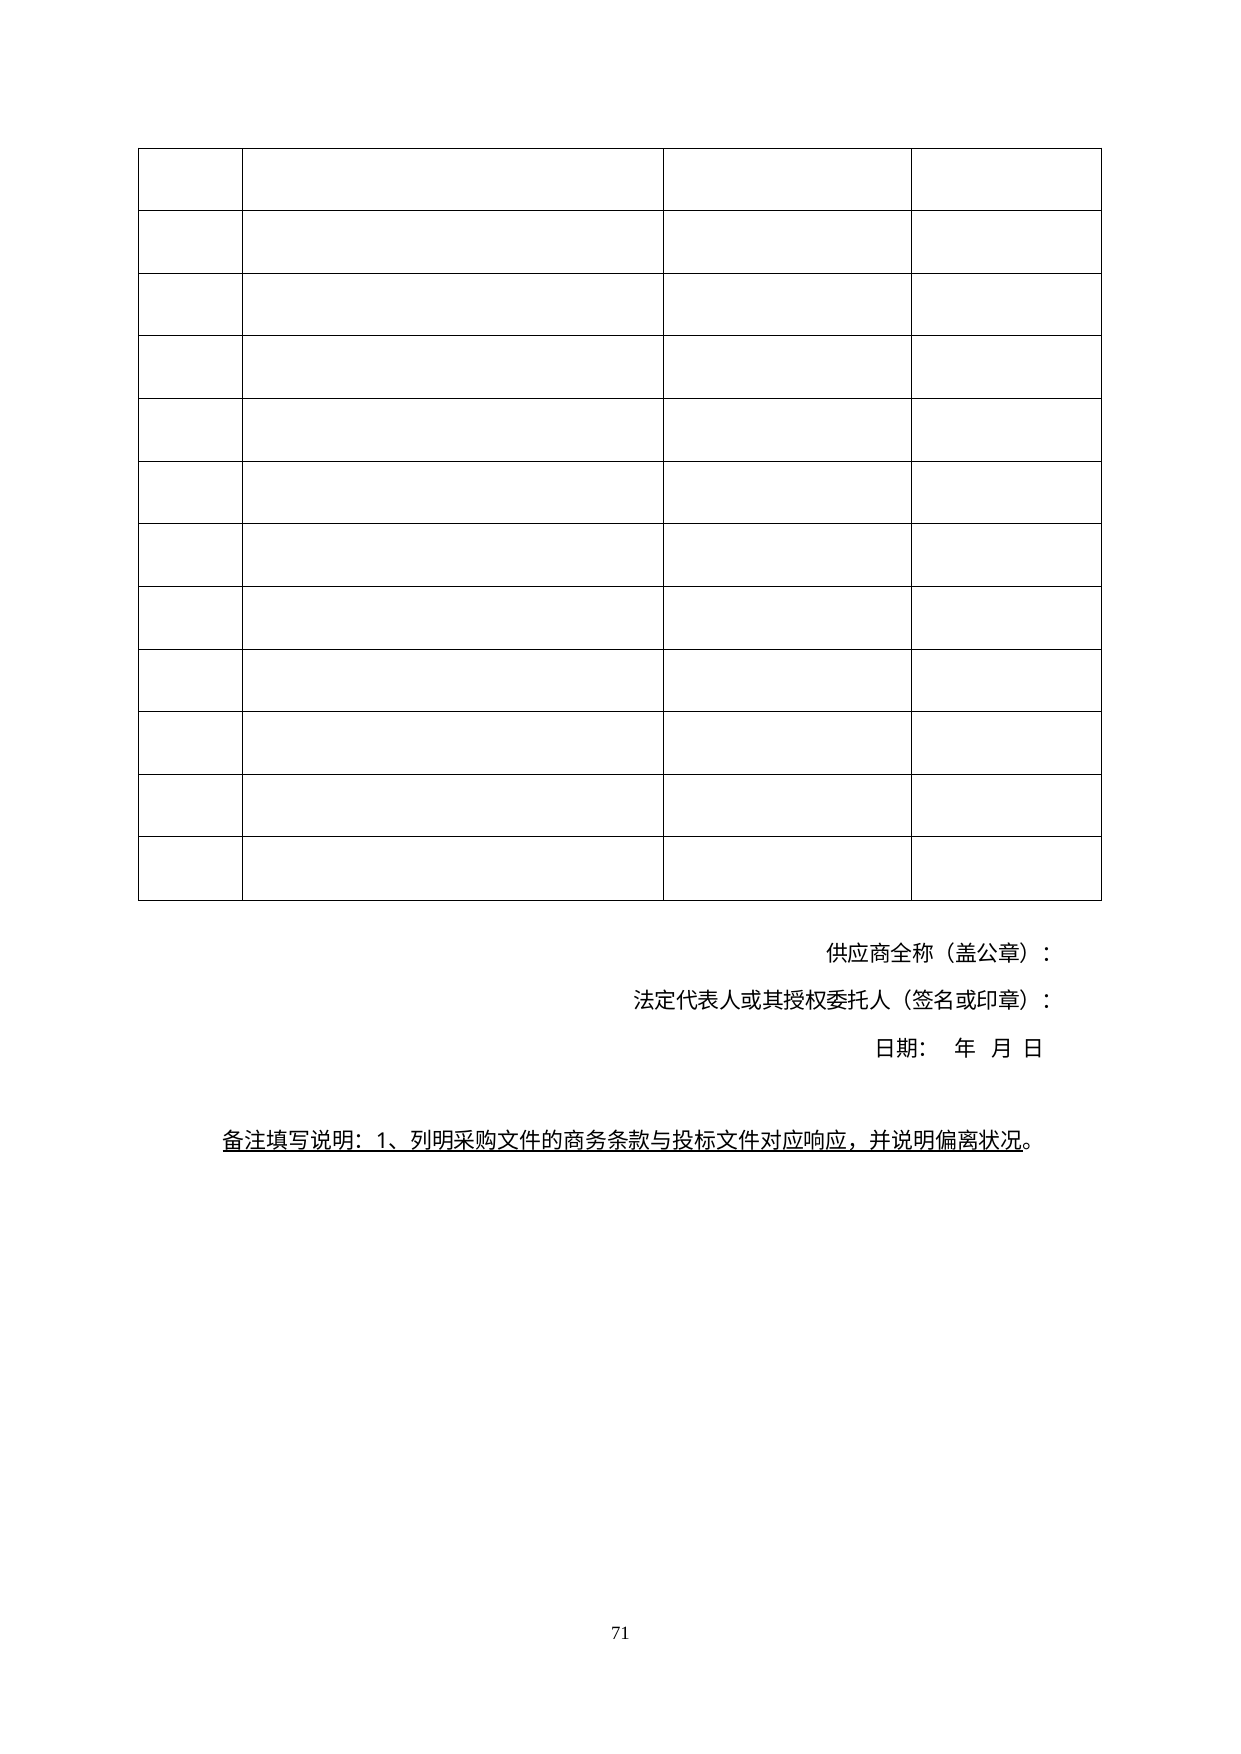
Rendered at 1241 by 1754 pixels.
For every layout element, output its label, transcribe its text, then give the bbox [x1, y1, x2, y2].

table_cell [664, 211, 911, 273]
table_cell [664, 399, 911, 461]
table_cell [912, 650, 1101, 711]
table_cell [664, 650, 911, 711]
table_cell [912, 399, 1101, 461]
table_cell [912, 775, 1101, 836]
table_cell [139, 336, 242, 398]
table_cell [912, 712, 1101, 774]
text 供应商全称（盖公章）： [177, 936, 1063, 968]
table_cell [139, 775, 242, 836]
table_cell [139, 837, 242, 900]
text 法定代表人或其授权委托人（签名或印章）： [177, 983, 1063, 1015]
text 备注填写说明：1、列明采购文件的商务条款与投标文件对应响应，并说明偏离状况。 [177, 1123, 1044, 1155]
table_cell [139, 274, 242, 335]
table_cell [912, 462, 1101, 523]
table_cell [139, 149, 242, 210]
table_cell [664, 587, 911, 648]
table_cell [243, 775, 663, 836]
table_cell [664, 462, 911, 523]
table_cell [139, 399, 242, 461]
table_cell [243, 274, 663, 335]
table_cell [912, 336, 1101, 398]
table_cell [139, 650, 242, 711]
table_cell [243, 650, 663, 711]
table_cell [664, 712, 911, 774]
table_cell [139, 587, 242, 648]
table_cell [912, 274, 1101, 335]
table_cell [139, 712, 242, 774]
table_cell [243, 462, 663, 523]
table_cell [664, 336, 911, 398]
table_cell [912, 587, 1101, 648]
table_cell [139, 462, 242, 523]
table_cell [664, 524, 911, 586]
table_cell [243, 336, 663, 398]
table_cell [912, 211, 1101, 273]
table_cell [912, 149, 1101, 210]
table_cell [664, 149, 911, 210]
table_cell [243, 524, 663, 586]
table_cell [664, 274, 911, 335]
table_cell [664, 775, 911, 836]
table_cell [139, 211, 242, 273]
table_cell [139, 524, 242, 586]
table_cell [243, 211, 663, 273]
table_cell [243, 837, 663, 900]
table_cell [243, 149, 663, 210]
table_cell [912, 524, 1101, 586]
table_cell [243, 399, 663, 461]
text 日期： 年 月 日 [177, 1031, 1044, 1063]
table_cell [912, 837, 1101, 900]
table_cell [243, 712, 663, 774]
table_cell [243, 587, 663, 648]
table_cell [664, 837, 911, 900]
